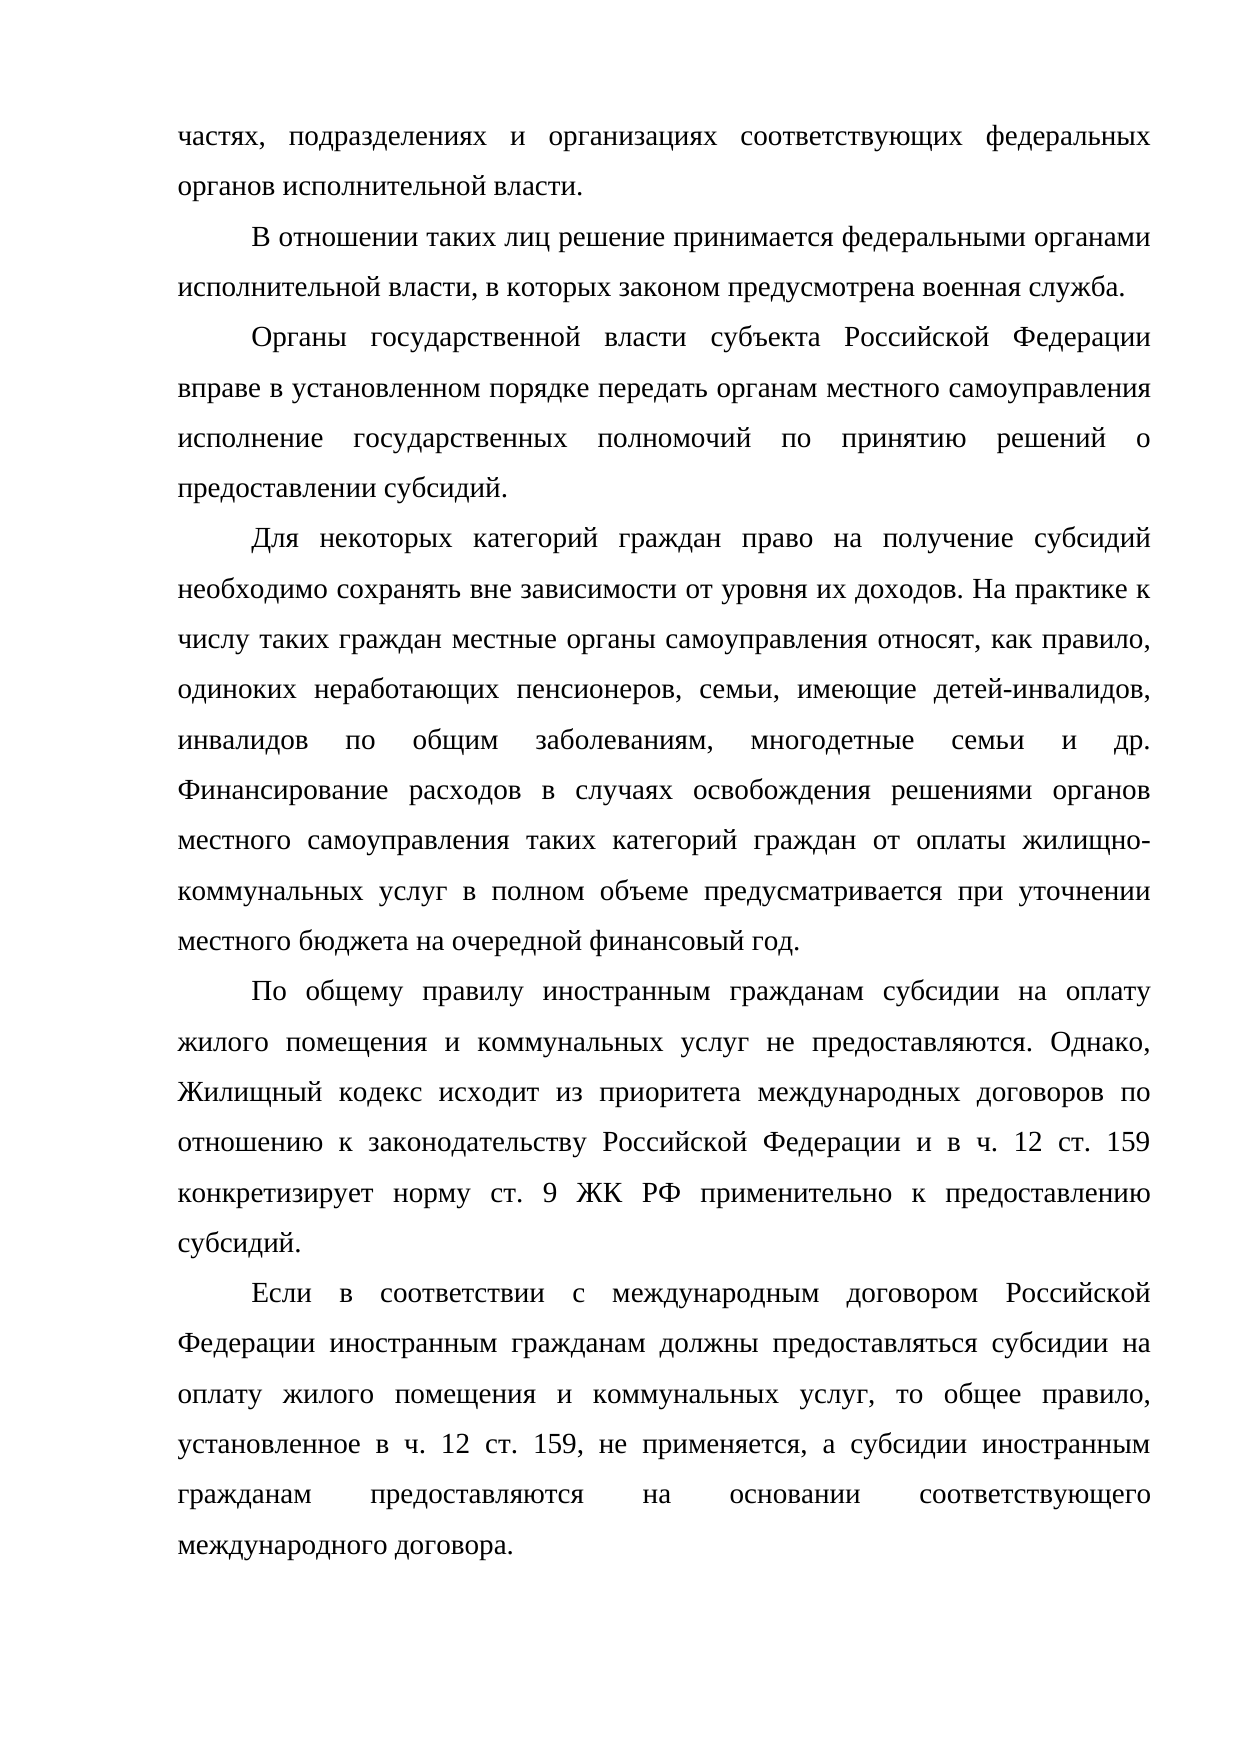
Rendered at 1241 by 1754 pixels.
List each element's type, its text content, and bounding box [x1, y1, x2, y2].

text В отношении таких лиц решение принимается федеральными органами исполнительной власти, в которых законом предусмотрена военная служба. [177, 219, 1152, 303]
text Для некоторых категорий граждан право на получение субсидий необходимо сохранять вне зависимости от уровня их доходов. На практике к числу таких граждан местные органы самоуправления относят, как правило, одиноких неработающих пенсионеров, семьи, имеющие детей-инвалидов, инвалидов по общим заболеваниям, многодетные семьи и др. Финансирование расходов в случаях освобождения решениями органов местного самоуправления таких категорий граждан от оплаты жилищно-коммунальных услуг в полном объеме предусматривается при уточнении местного бюджета на очередной финансовый год. [177, 521, 1152, 957]
text По общему правилу иностранным гражданам субсидии на оплату жилого помещения и коммунальных услуг не предоставляются. Однако, Жилищный кодекс исходит из приоритета международных договоров по отношению к законодательству Российской Федерации и в ч. 12 ст. 159 конкретизирует норму ст. 9 ЖК РФ применительно к предоставлению субсидий. [177, 973, 1152, 1258]
text Органы государственной власти субъекта Российской Федерации вправе в установленном порядке передать органам местного самоуправления исполнение государственных полномочий по принятию решений о предоставлении субсидий. [177, 319, 1152, 504]
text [177, 118, 1152, 202]
text Если в соответствии с международным договором Российской Федерации иностранным гражданам должны предоставляться субсидии на оплату жилого помещения и коммунальных услуг, то общее правило, установленное в ч. 12 ст. 159, не применяется, а субсидии иностранным гражданам предоставляются на основании соответствующего международного договора. [177, 1275, 1152, 1560]
